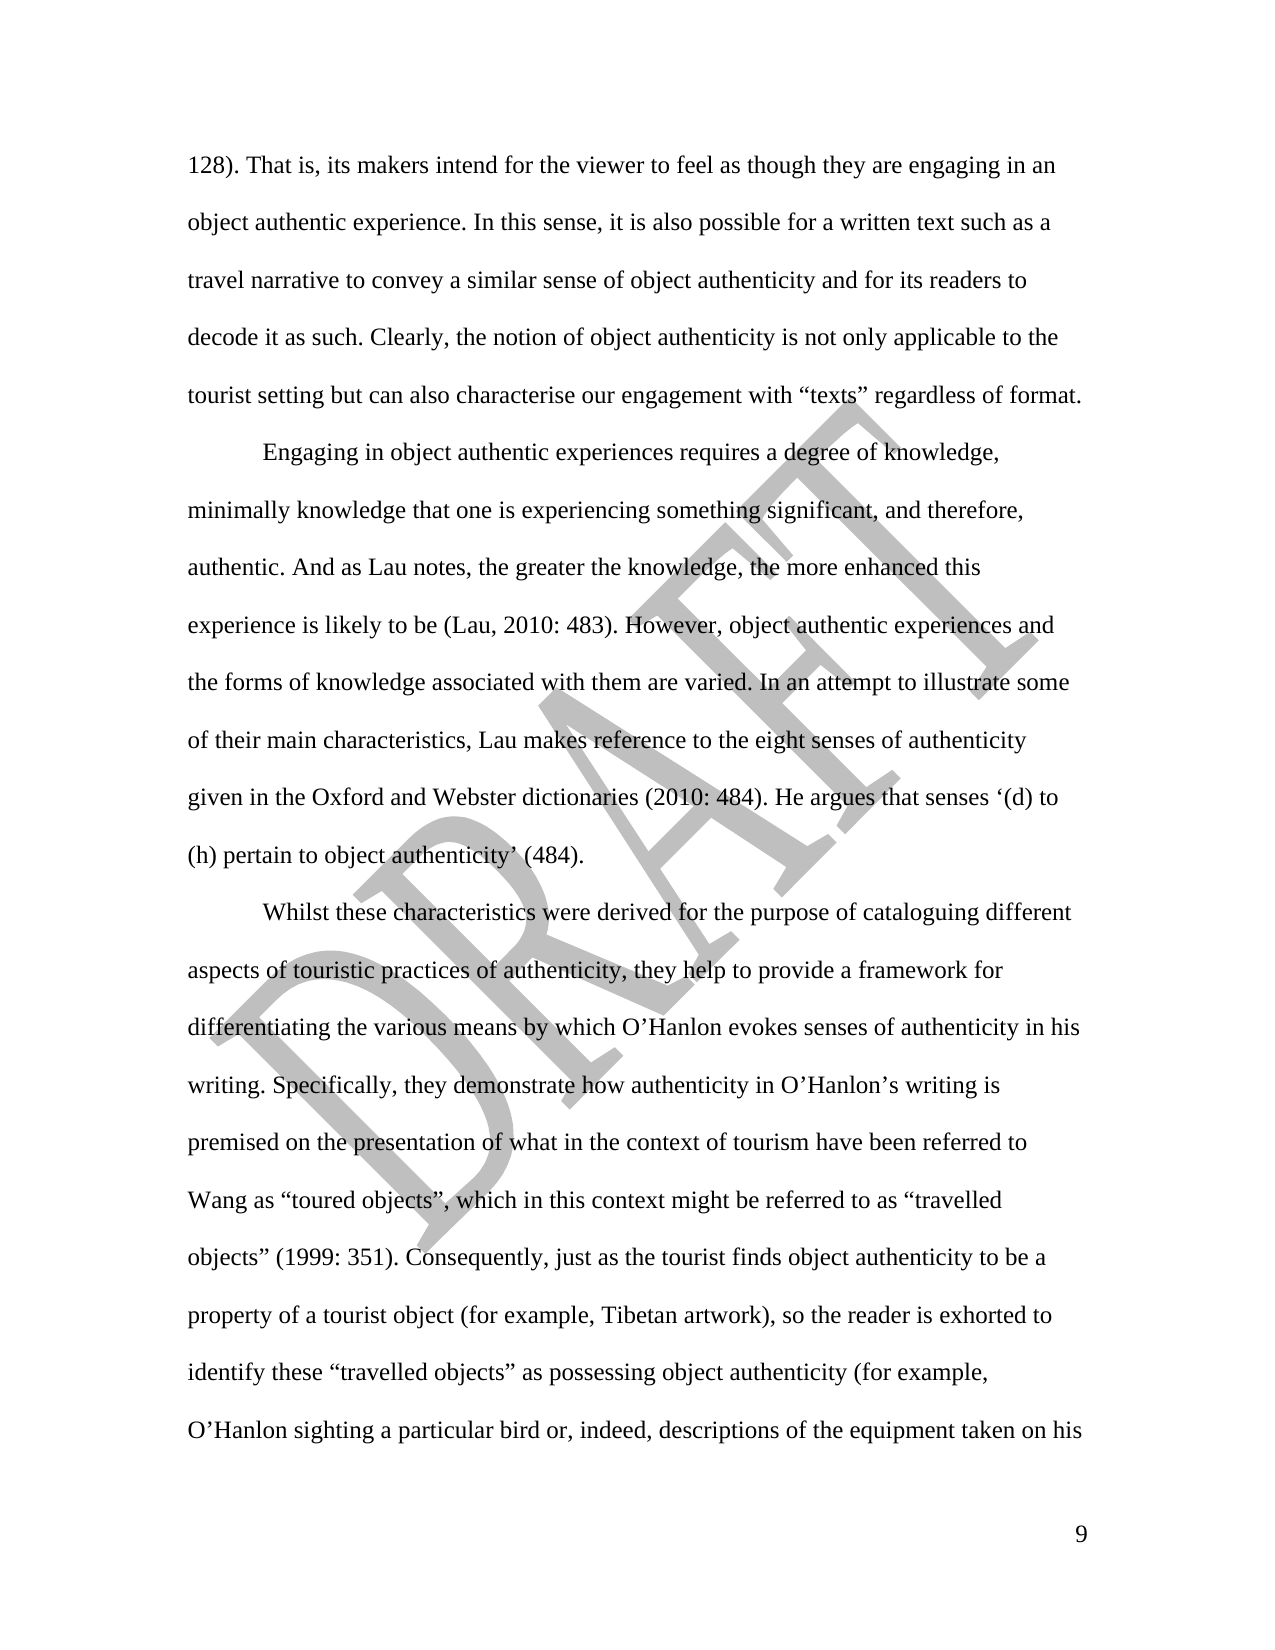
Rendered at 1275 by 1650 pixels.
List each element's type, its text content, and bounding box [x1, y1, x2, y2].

text Engaging in object authentic experiences requires a degree of knowledge, minimally knowledge that one is experiencing something significant, and therefore, authentic. And as Lau notes, the greater the knowledge, the more enhanced this experience is likely to be (Lau, 2010: 483). However, object authentic experiences and the forms of knowledge associated with them are varied. In an attempt to illustrate some of their main characteristics, Lau makes reference to the eight senses of authenticity given in the Oxford and Webster dictionaries (2010: 484). He argues that senses ‘(d) to (h) pertain to object authenticity’ (484). [187, 437, 1087, 869]
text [187, 150, 1087, 409]
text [187, 897, 1087, 1444]
